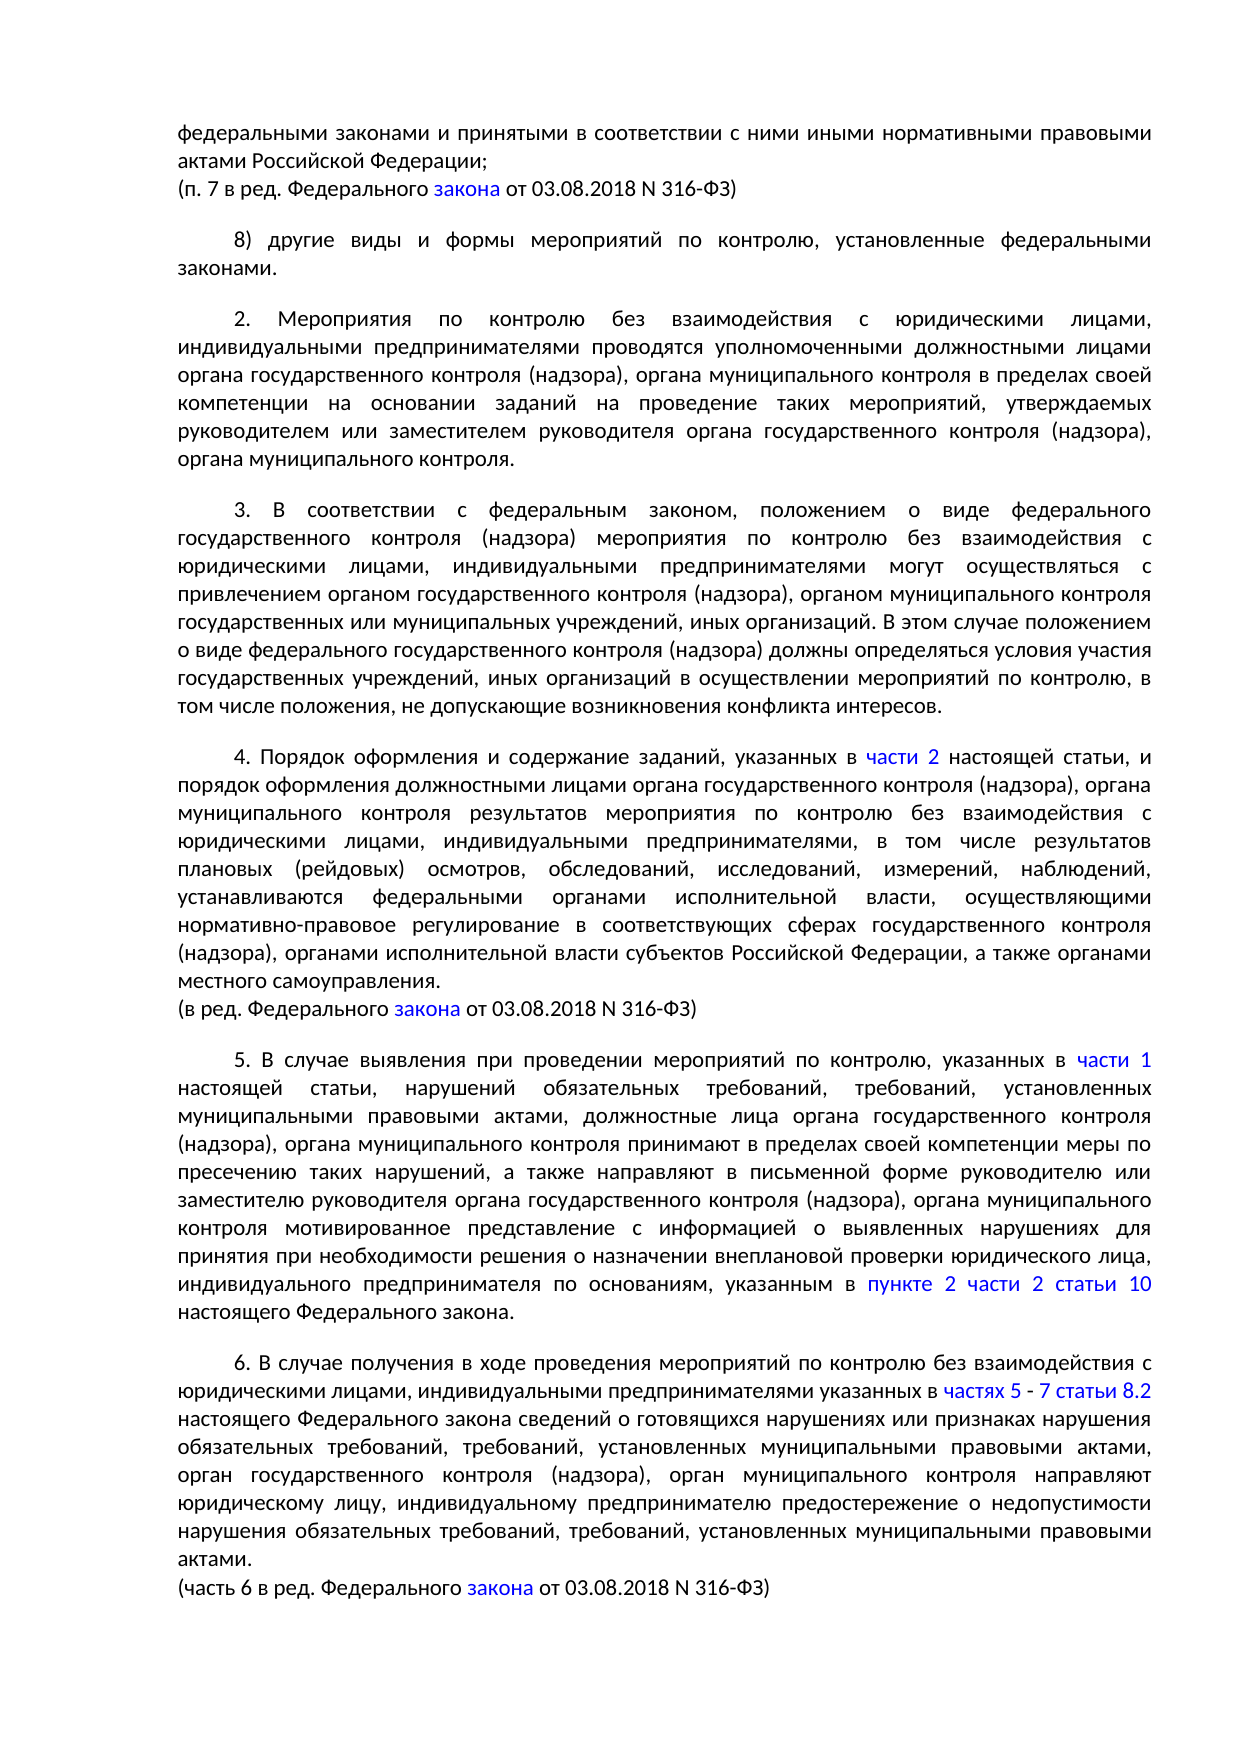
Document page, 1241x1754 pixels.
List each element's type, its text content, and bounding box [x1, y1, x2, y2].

text 8) другие виды и формы мероприятий по контролю, установленные федеральными законами. [177, 225, 1152, 281]
text 5. В случае выявления при проведении мероприятий по контролю, указанных в части 1 настоящей статьи, нарушений обязательных требований, требований, установленных муниципальными правовыми актами, должностные лица органа государственного контроля (надзора), органа муниципального контроля принимают в пределах своей компетенции меры по пресечению таких нарушений, а также направляют в письменной форме руководителю или заместителю руководителя органа государственного контроля (надзора), органа муниципального контроля мотивированное представление с информацией о выявленных нарушениях для принятия при необходимости решения о назначении внеплановой проверки юридического лица, индивидуального предпринимателя по основаниям, указанным в пункте 2 части 2 статьи 10 настоящего Федерального закона. [177, 1045, 1152, 1326]
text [177, 118, 1152, 174]
text (п. 7 в ред. Федерального закона от 03.08.2018 N 316-ФЗ) [177, 174, 1152, 202]
text (часть 6 в ред. Федерального закона от 03.08.2018 N 316-ФЗ) [177, 1573, 1152, 1601]
text 3. В соответствии с федеральным законом, положением о виде федерального государственного контроля (надзора) мероприятия по контролю без взаимодействия с юридическими лицами, индивидуальными предпринимателями могут осуществляться с привлечением органом государственного контроля (надзора), органом муниципального контроля государственных или муниципальных учреждений, иных организаций. В этом случае положением о виде федерального государственного контроля (надзора) должны определяться условия участия государственных учреждений, иных организаций в осуществлении мероприятий по контролю, в том числе положения, не допускающие возникновения конфликта интересов. [177, 495, 1152, 719]
text (в ред. Федерального закона от 03.08.2018 N 316-ФЗ) [177, 994, 1152, 1022]
text 6. В случае получения в ходе проведения мероприятий по контролю без взаимодействия с юридическими лицами, индивидуальными предпринимателями указанных в частях 5 - 7 статьи 8.2 настоящего Федерального закона сведений о готовящихся нарушениях или признаках нарушения обязательных требований, требований, установленных муниципальными правовыми актами, орган государственного контроля (надзора), орган муниципального контроля направляют юридическому лицу, индивидуальному предпринимателю предостережение о недопустимости нарушения обязательных требований, требований, установленных муниципальными правовыми актами. [177, 1348, 1152, 1573]
text 4. Порядок оформления и содержание заданий, указанных в части 2 настоящей статьи, и порядок оформления должностными лицами органа государственного контроля (надзора), органа муниципального контроля результатов мероприятия по контролю без взаимодействия с юридическими лицами, индивидуальными предпринимателями, в том числе результатов плановых (рейдовых) осмотров, обследований, исследований, измерений, наблюдений, устанавливаются федеральными органами исполнительной власти, осуществляющими нормативно-правовое регулирование в соответствующих сферах государственного контроля (надзора), органами исполнительной власти субъектов Российской Федерации, а также органами местного самоуправления. [177, 742, 1152, 994]
text 2. Мероприятия по контролю без взаимодействия с юридическими лицами, индивидуальными предпринимателями проводятся уполномоченными должностными лицами органа государственного контроля (надзора), органа муниципального контроля в пределах своей компетенции на основании заданий на проведение таких мероприятий, утверждаемых руководителем или заместителем руководителя органа государственного контроля (надзора), органа муниципального контроля. [177, 304, 1152, 472]
